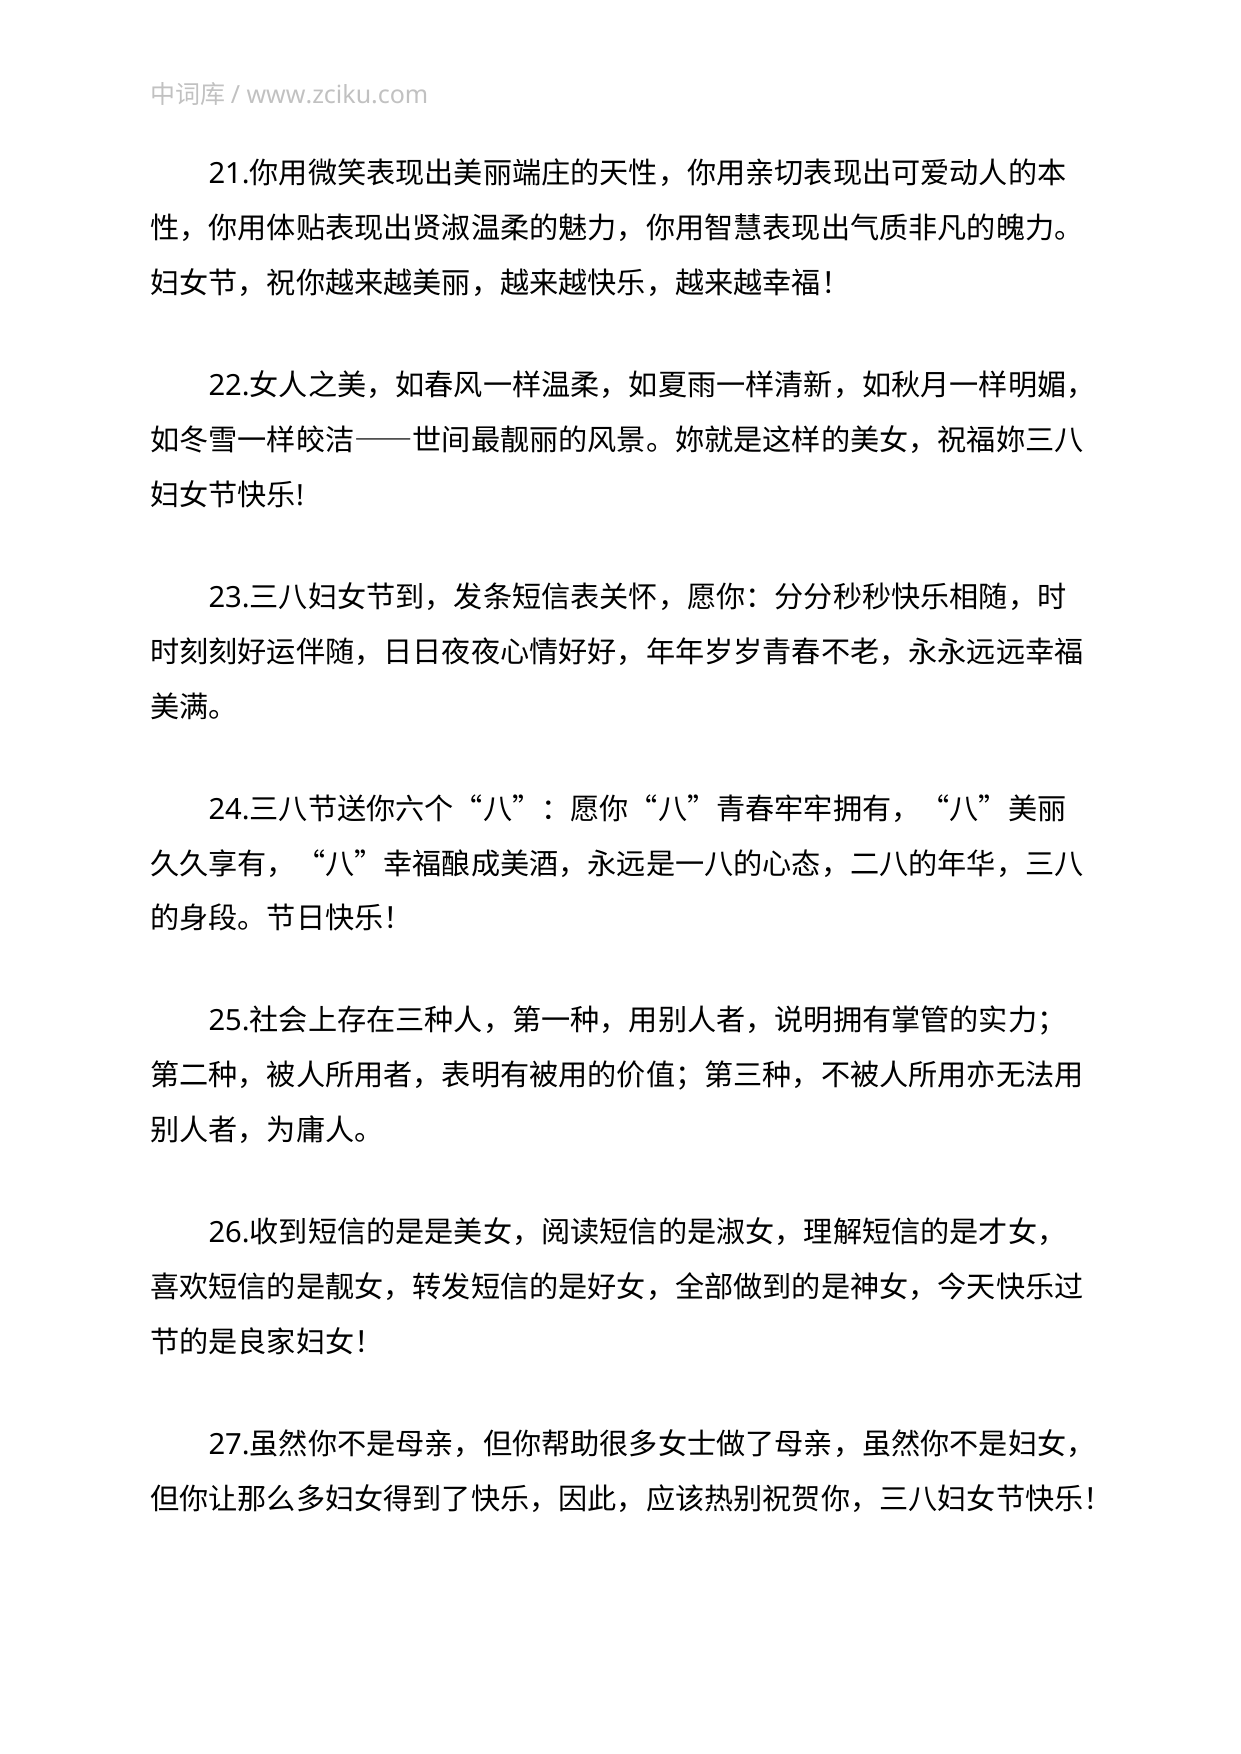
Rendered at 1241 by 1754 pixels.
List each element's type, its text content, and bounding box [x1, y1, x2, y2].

text 27.虽然你不是母亲，但你帮助很多女士做了母亲，虽然你不是妇女，但你让那么多妇女得到了快乐，因此，应该热别祝贺你，三八妇女节快乐！ [150, 1420, 1090, 1517]
text 26.收到短信的是是美女，阅读短信的是淑女，理解短信的是才女，喜欢短信的是靓女，转发短信的是好女，全部做到的是神女，今天快乐过节的是良家妇女！ [150, 1208, 1090, 1361]
text 25.社会上存在三种人，第一种，用别人者，说明拥有掌管的实力；第二种，被人所用者，表明有被用的价值；第三种，不被人所用亦无法用别人者，为庸人。 [150, 997, 1090, 1149]
text 23.三八妇女节到，发条短信表关怀，愿你：分分秒秒快乐相随，时时刻刻好运伴随，日日夜夜心情好好，年年岁岁青春不老，永永远远幸福美满。 [150, 573, 1090, 726]
text 21.你用微笑表现出美丽端庄的天性，你用亲切表现出可爱动人的本性，你用体贴表现出贤淑温柔的魅力，你用智慧表现出气质非凡的魄力。妇女节，祝你越来越美丽，越来越快乐，越来越幸福！ [150, 150, 1090, 302]
text 24.三八节送你六个“八”：愿你“八”青春牢牢拥有，“八”美丽久久享有，“八”幸福酿成美酒，永远是一八的心态，二八的年华，三八的身段。节日快乐！ [150, 785, 1090, 937]
text 22.女人之美，如春风一样温柔，如夏雨一样清新，如秋月一样明媚，如冬雪一样皎洁——世间最靓丽的风景。妳就是这样的美女，祝福妳三八妇女节快乐! [150, 362, 1090, 514]
